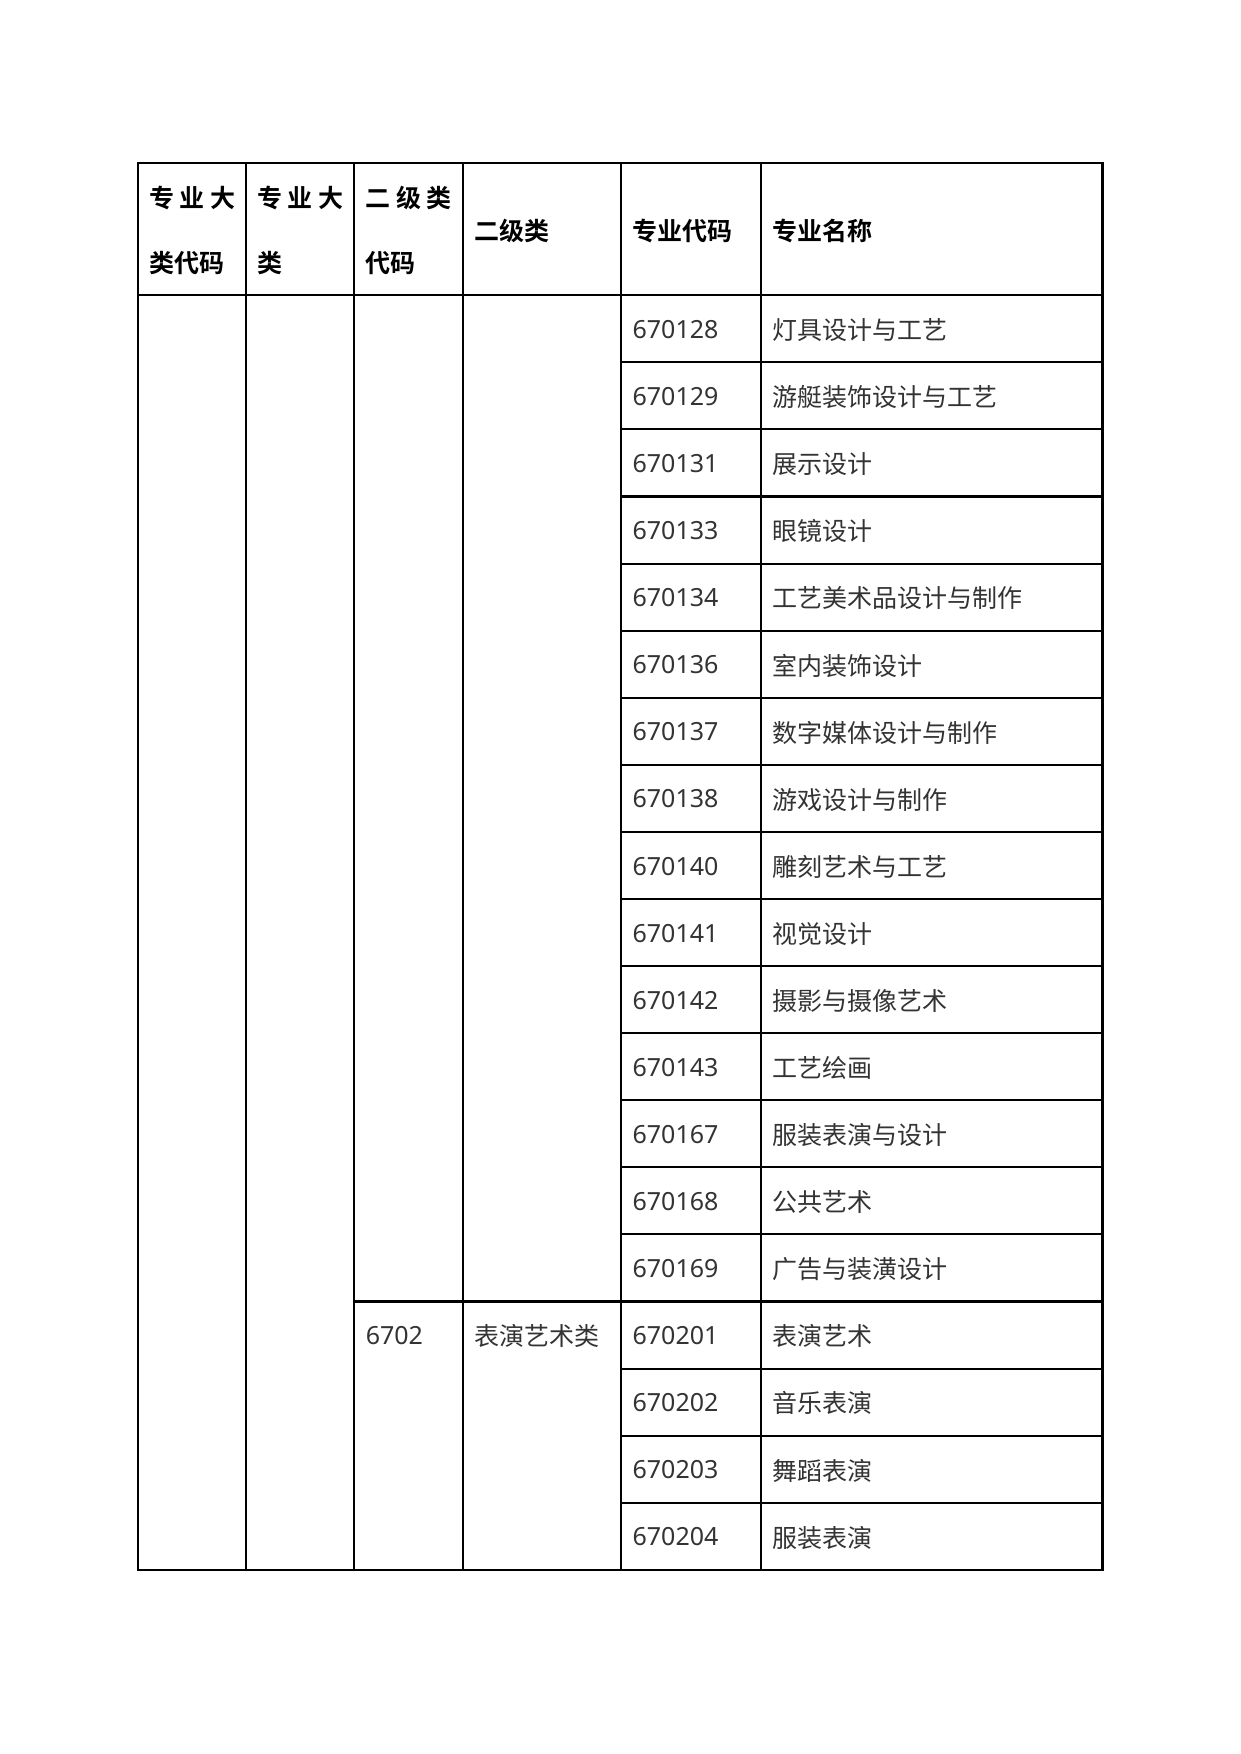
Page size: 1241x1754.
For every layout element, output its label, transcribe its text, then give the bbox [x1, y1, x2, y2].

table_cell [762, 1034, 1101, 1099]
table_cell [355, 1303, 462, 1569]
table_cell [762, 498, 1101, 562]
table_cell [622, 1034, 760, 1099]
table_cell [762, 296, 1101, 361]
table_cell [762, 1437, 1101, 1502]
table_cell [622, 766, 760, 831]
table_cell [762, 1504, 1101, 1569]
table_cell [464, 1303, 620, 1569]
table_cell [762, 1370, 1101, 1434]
table_header 二级类 [464, 164, 620, 294]
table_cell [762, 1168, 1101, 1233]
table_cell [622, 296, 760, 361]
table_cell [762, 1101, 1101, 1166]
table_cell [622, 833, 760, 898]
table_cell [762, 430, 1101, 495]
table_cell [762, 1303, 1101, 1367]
table_header 专业代码 [622, 164, 760, 294]
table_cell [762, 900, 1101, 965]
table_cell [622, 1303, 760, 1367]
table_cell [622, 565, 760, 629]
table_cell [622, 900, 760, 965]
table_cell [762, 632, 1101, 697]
table_header 专业名称 [762, 164, 1101, 294]
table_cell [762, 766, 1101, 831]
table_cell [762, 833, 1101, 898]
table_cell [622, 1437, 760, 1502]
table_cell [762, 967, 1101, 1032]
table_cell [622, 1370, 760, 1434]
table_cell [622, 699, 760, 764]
table_header 二级类代码 [355, 164, 462, 294]
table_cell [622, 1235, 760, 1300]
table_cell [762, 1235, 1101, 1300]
table_header 专业大类 [247, 164, 353, 294]
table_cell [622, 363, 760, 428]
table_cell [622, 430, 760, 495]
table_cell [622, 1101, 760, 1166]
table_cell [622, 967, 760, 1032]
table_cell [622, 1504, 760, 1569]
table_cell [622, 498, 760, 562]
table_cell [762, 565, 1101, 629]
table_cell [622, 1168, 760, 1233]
table_header 专业大类代码 [139, 164, 245, 294]
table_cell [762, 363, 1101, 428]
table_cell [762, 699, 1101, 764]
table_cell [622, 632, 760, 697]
